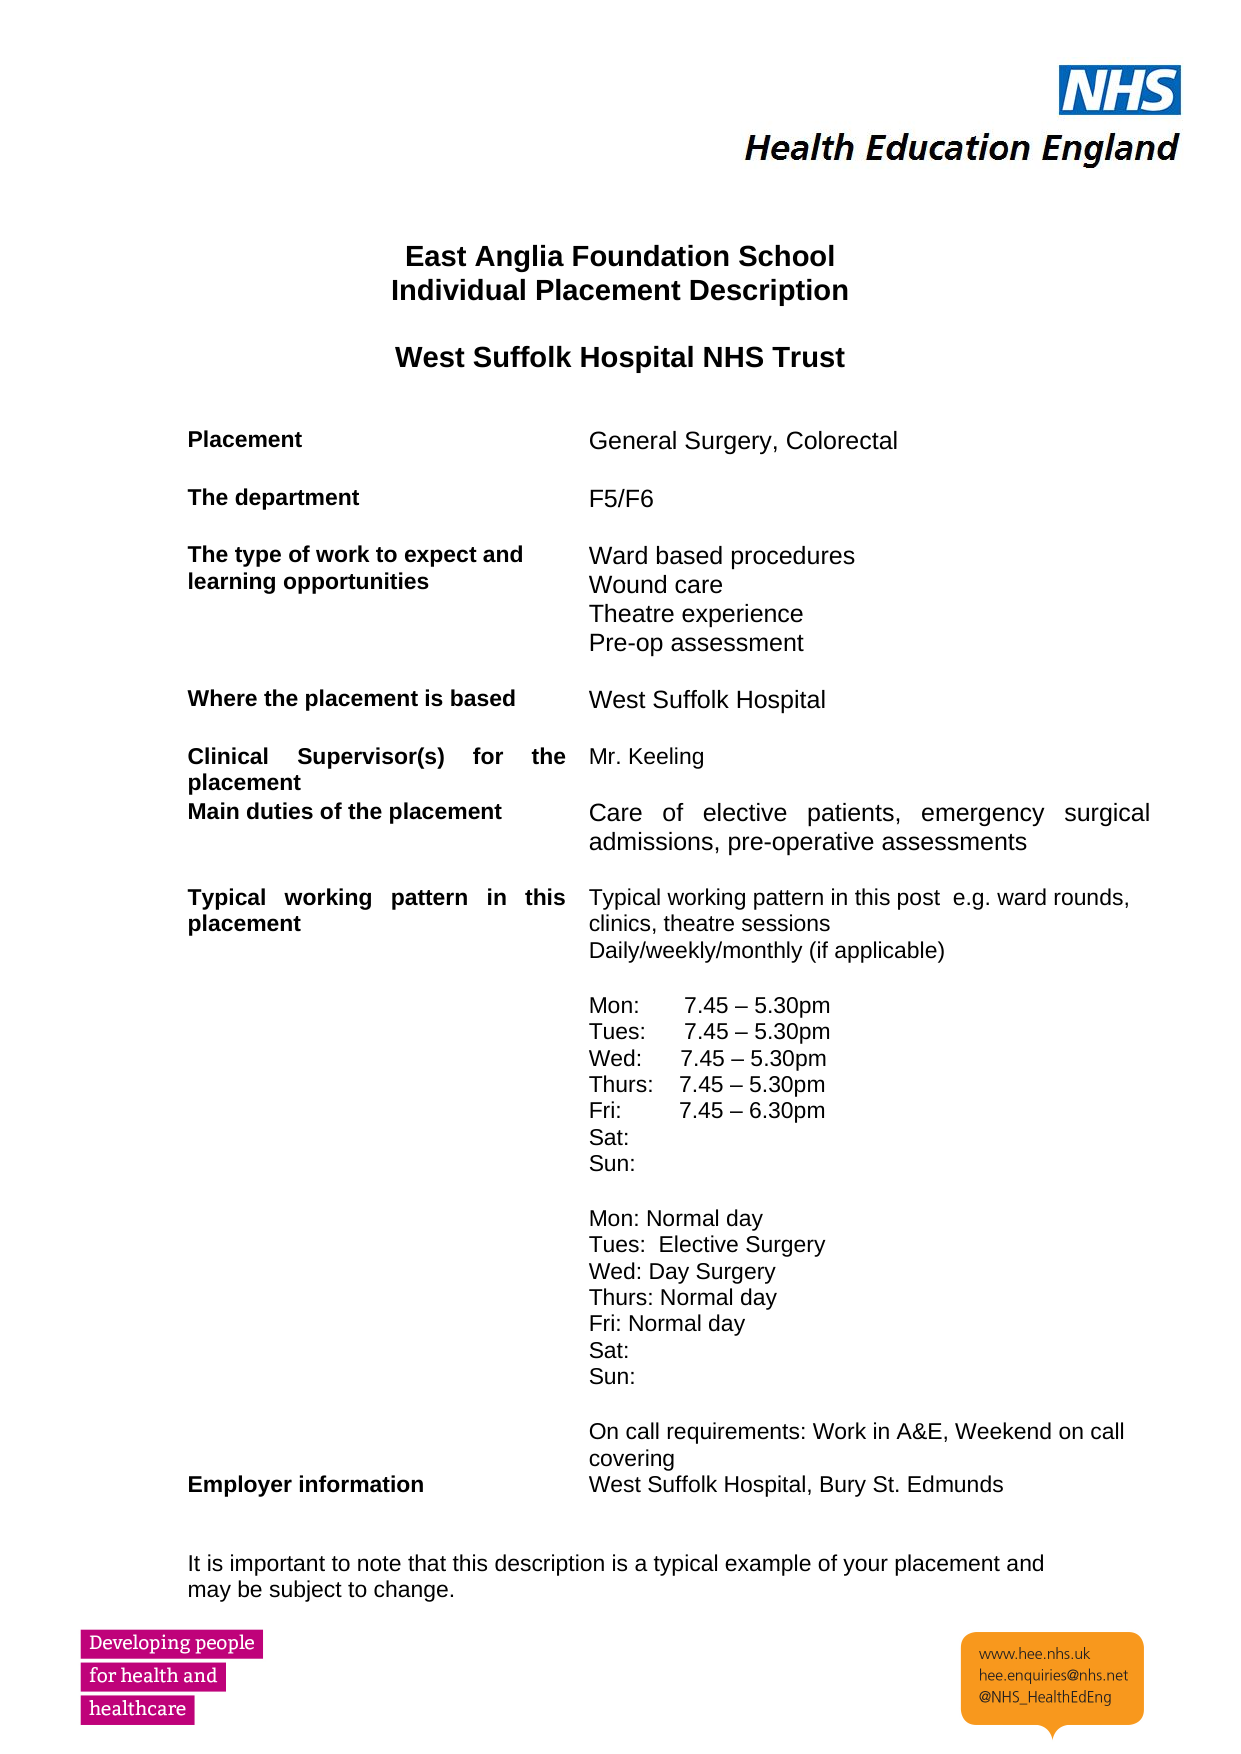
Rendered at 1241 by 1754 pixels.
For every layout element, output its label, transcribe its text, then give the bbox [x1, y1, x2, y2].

text It is important to note that this description is a typical example of your placement and may be subject to change. [187, 1550, 1053, 1603]
picture [740, 57, 1184, 170]
table_cell Typical working pattern in this placement [176, 884, 577, 1471]
table_cell Ward based procedures Wound care Theatre experience Pre-op assessment [577, 541, 1162, 685]
table_cell Care of elective patients, emergency surgical admissions, pre-operative assessments [577, 798, 1162, 884]
table_header Placement [176, 426, 577, 484]
table_cell The type of work to expect and learning opportunities [176, 541, 577, 685]
table_cell Employer information [176, 1471, 577, 1524]
table_cell Typical working pattern in this post e.g. ward rounds, clinics, theatre sessions Daily/weekly/monthly (if applicable) Mon: 7.45 – 5.30pm Tues: 7.45 – 5.30pm Wed: 7.45 – 5.30pm Thurs: 7.45 – 5.30pm Fri: 7.45 – 6.30pm Sat: Sun: Mon: Normal day Tues: Elective Surgery Wed: Day Surgery Thurs: Normal day Fri: Normal day Sat: Sun: On call requirements: Work in A&E, Weekend on call covering [577, 884, 1162, 1471]
text East Anglia Foundation School [187, 239, 1053, 273]
table_cell Clinical Supervisor(s) for the placement [176, 743, 577, 798]
table_cell Mr. Keeling [577, 743, 1162, 798]
table_cell West Suffolk Hospital, Bury St. Edmunds [577, 1471, 1162, 1524]
text West Suffolk Hospital NHS Trust [187, 340, 1053, 374]
table_cell Main duties of the placement [176, 798, 577, 884]
text Individual Placement Description [187, 273, 1053, 307]
table_cell The department [176, 484, 577, 541]
table_header General Surgery, Colorectal [577, 426, 1162, 484]
picture [0, 1617, 1203, 1754]
table_cell West Suffolk Hospital [577, 685, 1162, 743]
table_cell F5/F6 [577, 484, 1162, 541]
table_cell Where the placement is based [176, 685, 577, 743]
